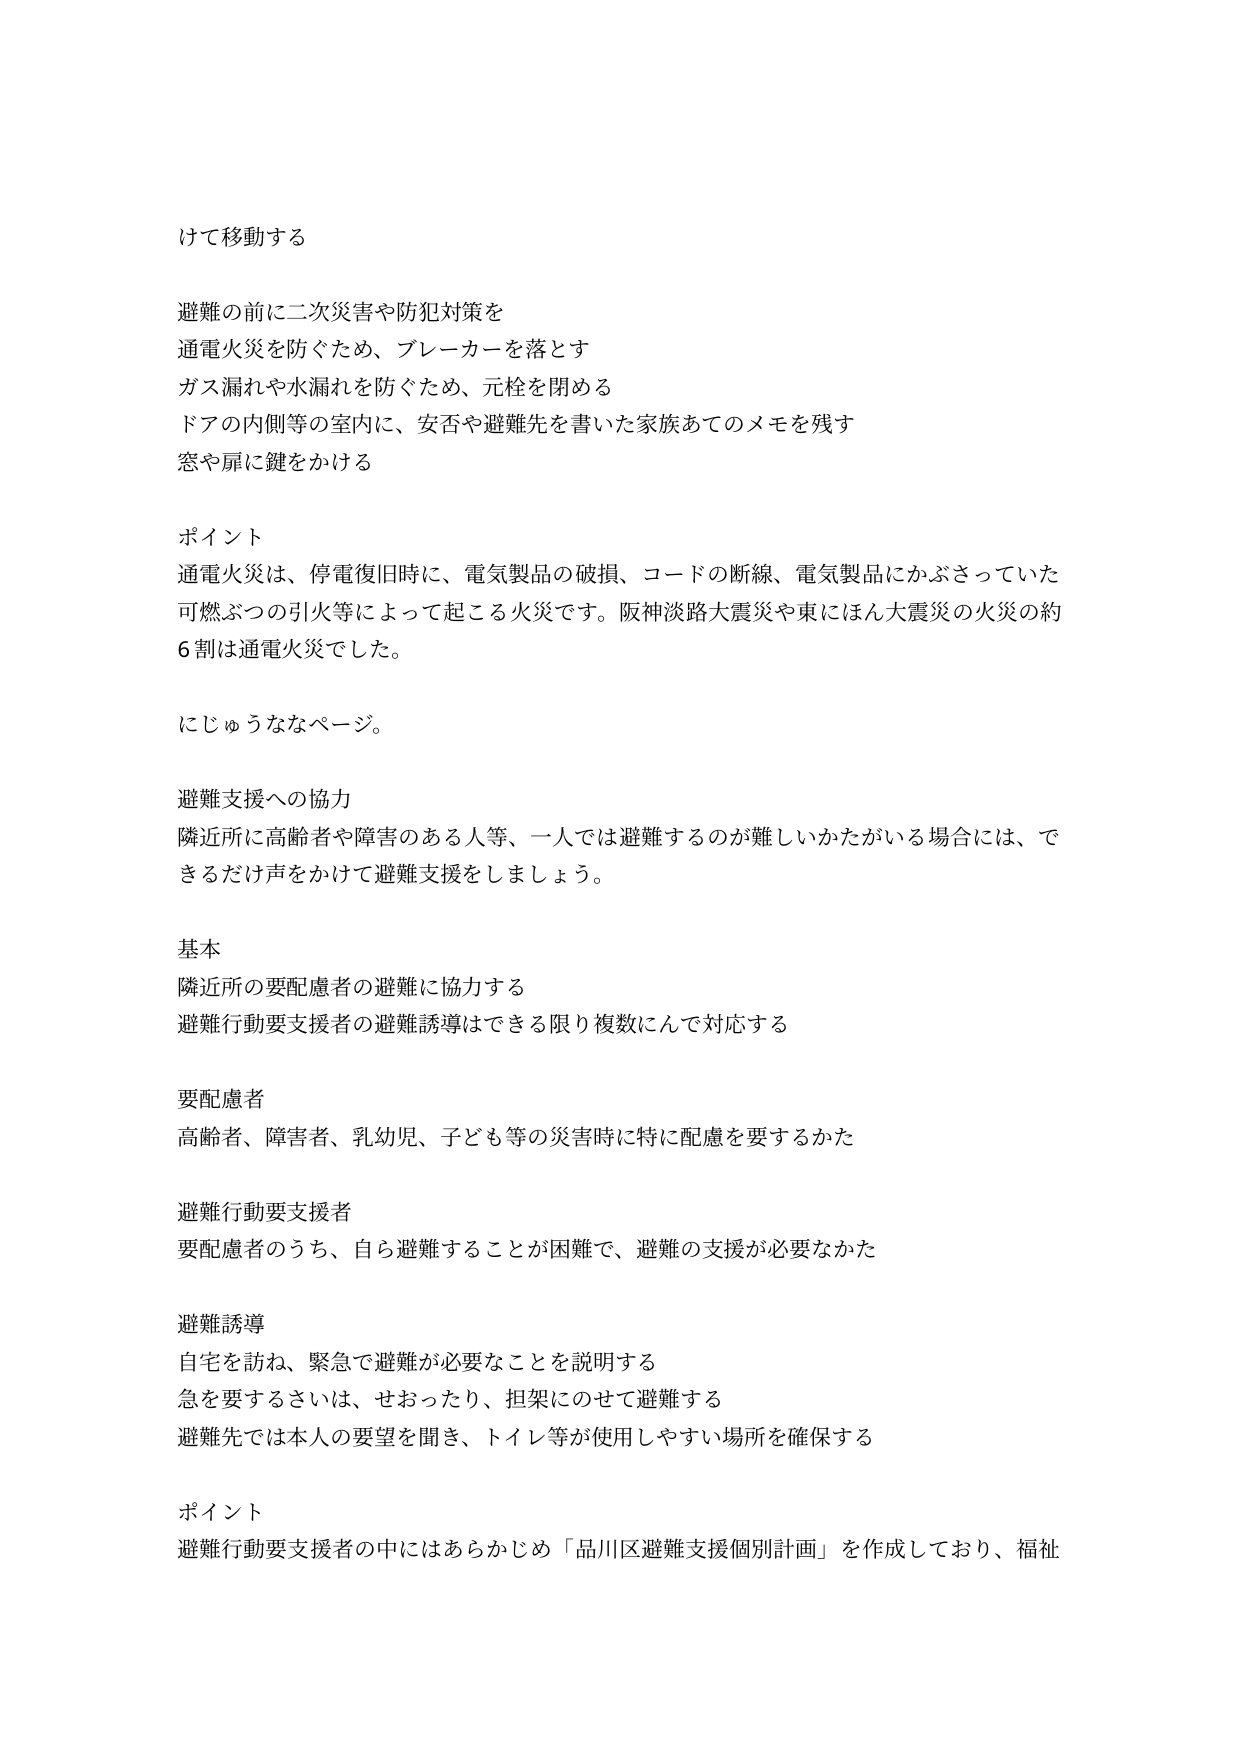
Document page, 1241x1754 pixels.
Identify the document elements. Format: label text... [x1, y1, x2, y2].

text 通電火災を防ぐため、ブレーカーを落とす [177, 329, 1063, 367]
text 隣近所に高齢者や障害のある人等、一人では避難するのが難しいかたがいる場合には、できるだけ声をかけて避難支援をしましょう。 [177, 817, 1063, 892]
text ガス漏れや水漏れを防ぐため、元栓を閉める [177, 367, 1063, 404]
text 自宅を訪ね、緊急で避難が必要なことを説明する [177, 1342, 1063, 1379]
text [177, 217, 1063, 254]
text 要配慮者 [177, 1079, 1063, 1117]
text ドアの内側等の室内に、安否や避難先を書いた家族あてのメモを残す [177, 404, 1063, 442]
text 基本 [177, 929, 1063, 967]
text ポイント [177, 1492, 1063, 1529]
text にじゅうななページ。 [177, 704, 1063, 742]
text 避難の前に二次災害や防犯対策を [177, 292, 1063, 329]
text 急を要するさいは、せおったり、担架にのせて避難する [177, 1379, 1063, 1417]
text 避難行動要支援者 [177, 1192, 1063, 1229]
text 通電火災は、停電復旧時に、電気製品の破損、コードの断線、電気製品にかぶさっていた可燃ぶつの引火等によって起こる火災です。阪神淡路大震災や東にほん大震災の火災の約6割は通電火災でした。 [177, 554, 1063, 667]
text ポイント [177, 517, 1063, 554]
text 避難先では本人の要望を聞き、トイレ等が使用しやすい場所を確保する [177, 1417, 1063, 1454]
text 窓や扉に鍵をかける [177, 442, 1063, 479]
text 高齢者、障害者、乳幼児、子ども等の災害時に特に配慮を要するかた [177, 1117, 1063, 1154]
text 要配慮者のうち、自ら避難することが困難で、避難の支援が必要なかた [177, 1229, 1063, 1267]
text 隣近所の要配慮者の避難に協力する [177, 967, 1063, 1004]
text 避難支援への協力 [177, 779, 1063, 817]
text 避難誘導 [177, 1304, 1063, 1342]
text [177, 1529, 1063, 1567]
text 避難行動要支援者の避難誘導はできる限り複数にんで対応する [177, 1004, 1063, 1042]
